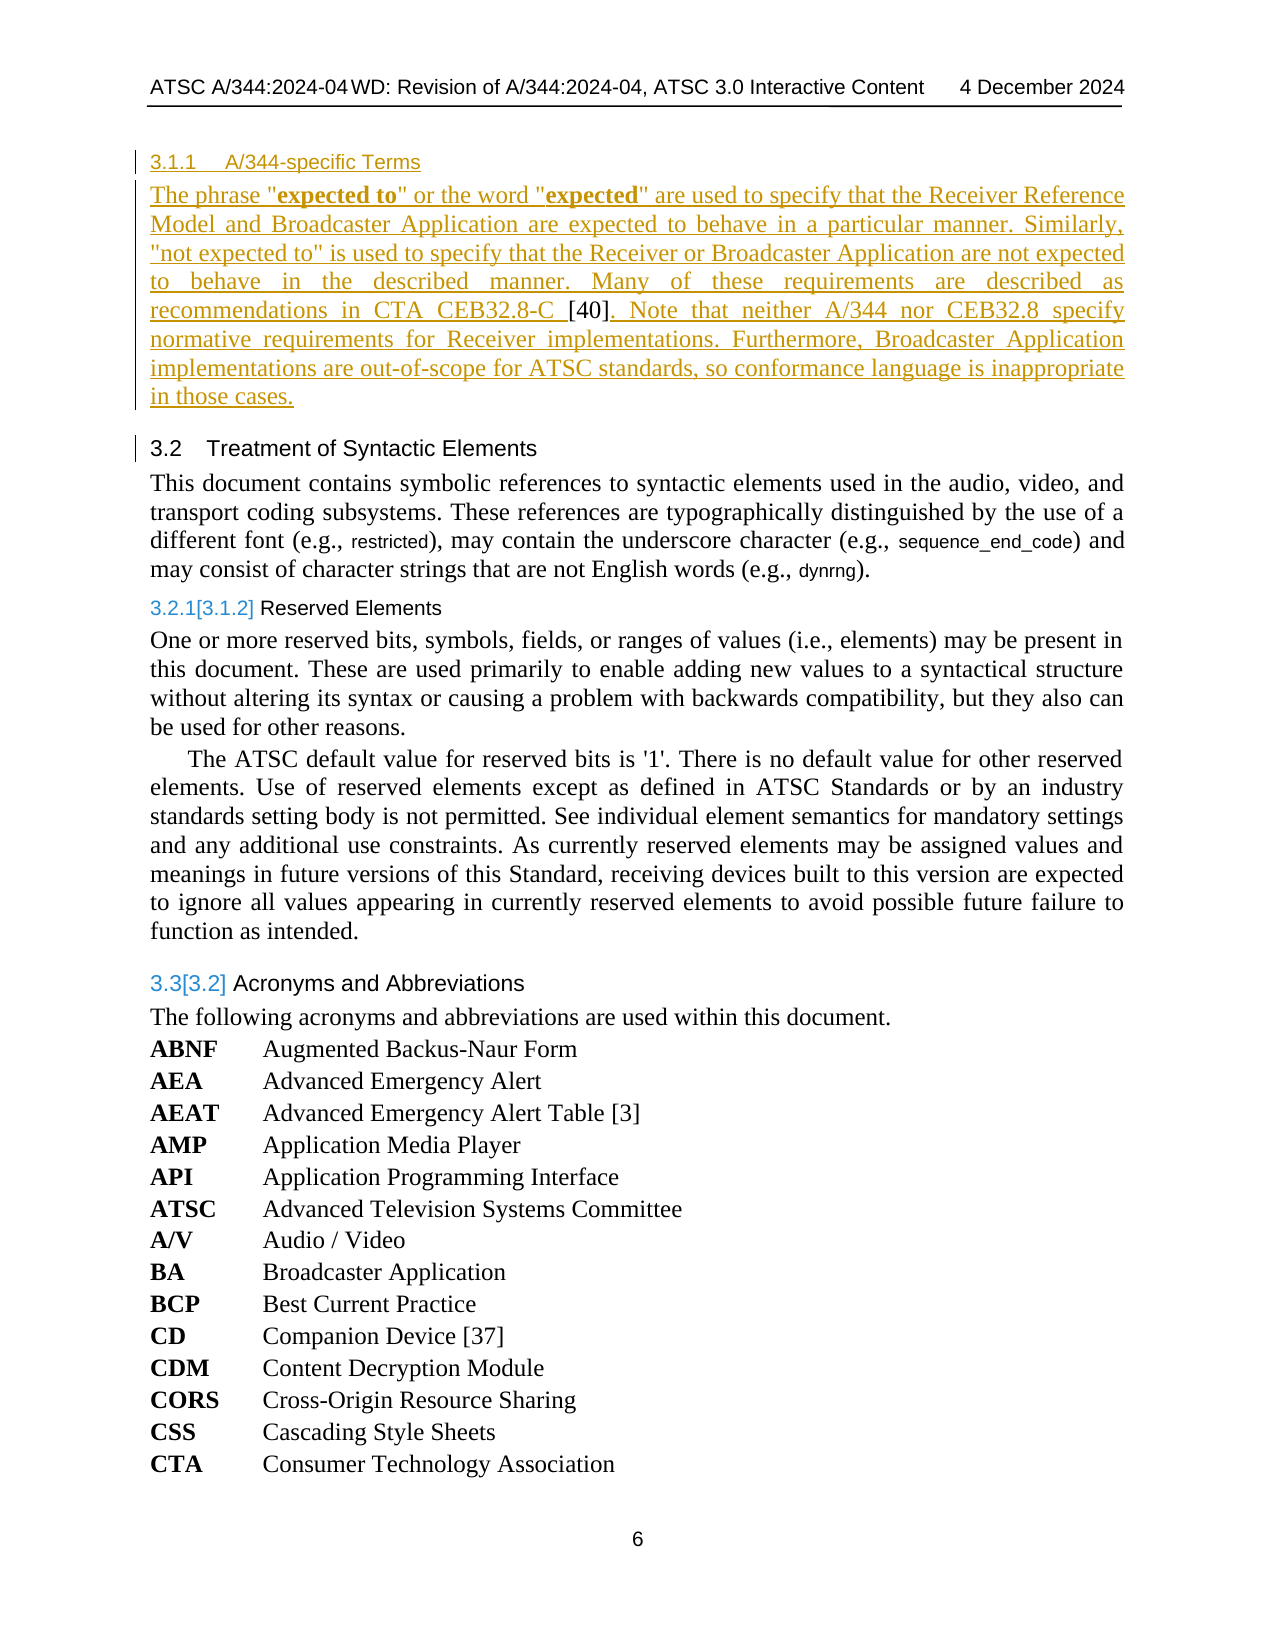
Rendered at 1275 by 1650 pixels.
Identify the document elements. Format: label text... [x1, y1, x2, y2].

list BA Broadcaster Application [150, 1257, 1125, 1286]
subtitle Reserved Elements [150, 595, 1125, 619]
text [40] [150, 379, 1125, 410]
text The ATSC default value for reserved bits is '1'. There is no default value for other reserved elements. Use of reserved elements except as defined in ATSC Standards or by an industry standards setting body is not permitted. See individual element semantics for mandatory settings and any additional use constraints. As currently reserved elements may be assigned values and meanings in future versions of this Standard, receiving devices built to this version are expected to ignore all values appearing in currently reserved elements to avoid possible future failure to function as intended. [150, 744, 1125, 945]
text This document contains symbolic references to syntactic elements used in the audio, video, and transport coding subsystems. These references are typographically distinguished by the use of a different font (e.g., restricted), may contain the underscore character (e.g., sequence_end_code) and may consist of character strings that are not English words (e.g., dynrng). [150, 468, 1125, 583]
list BCP Best Current Practice [150, 1289, 1125, 1318]
list AEAT Advanced Emergency Alert Table [3] [150, 1098, 1125, 1127]
list AMP Application Media Player [150, 1130, 1125, 1159]
list CTA Consumer Technology Association [150, 1449, 1125, 1477]
text [40] [150, 350, 1125, 378]
text [40] [150, 206, 1125, 263]
list CDM Content Decryption Module [150, 1353, 1125, 1382]
list A/V Audio / Video [150, 1226, 1125, 1254]
list CORS Cross-Origin Resource Sharing [150, 1385, 1125, 1414]
list CSS Cascading Style Sheets [150, 1417, 1125, 1446]
list AEA Advanced Emergency Alert [150, 1066, 1125, 1095]
list ATSC Advanced Television Systems Committee [150, 1194, 1125, 1222]
text [40] [150, 264, 1125, 349]
list CD Companion Device [] [150, 1321, 1125, 1350]
text The following acronyms and abbreviations are used within this document. [150, 1002, 1125, 1031]
subtitle Treatment of Syntactic Elements [150, 435, 1125, 462]
text [40] [150, 180, 1125, 205]
list ABNF Augmented Backus-Naur Form [150, 1034, 1125, 1063]
list API Application Programming Interface [150, 1162, 1125, 1191]
text One or more reserved bits, symbols, fields, or ranges of values (i.e., elements) may be present in this document. These are used primarily to enable adding new values to a syntactical structure without altering its syntax or causing a problem with backwards compatibility, but they also can be used for other reasons. [150, 626, 1125, 741]
subtitle Acronyms and Abbreviations [150, 970, 1125, 996]
